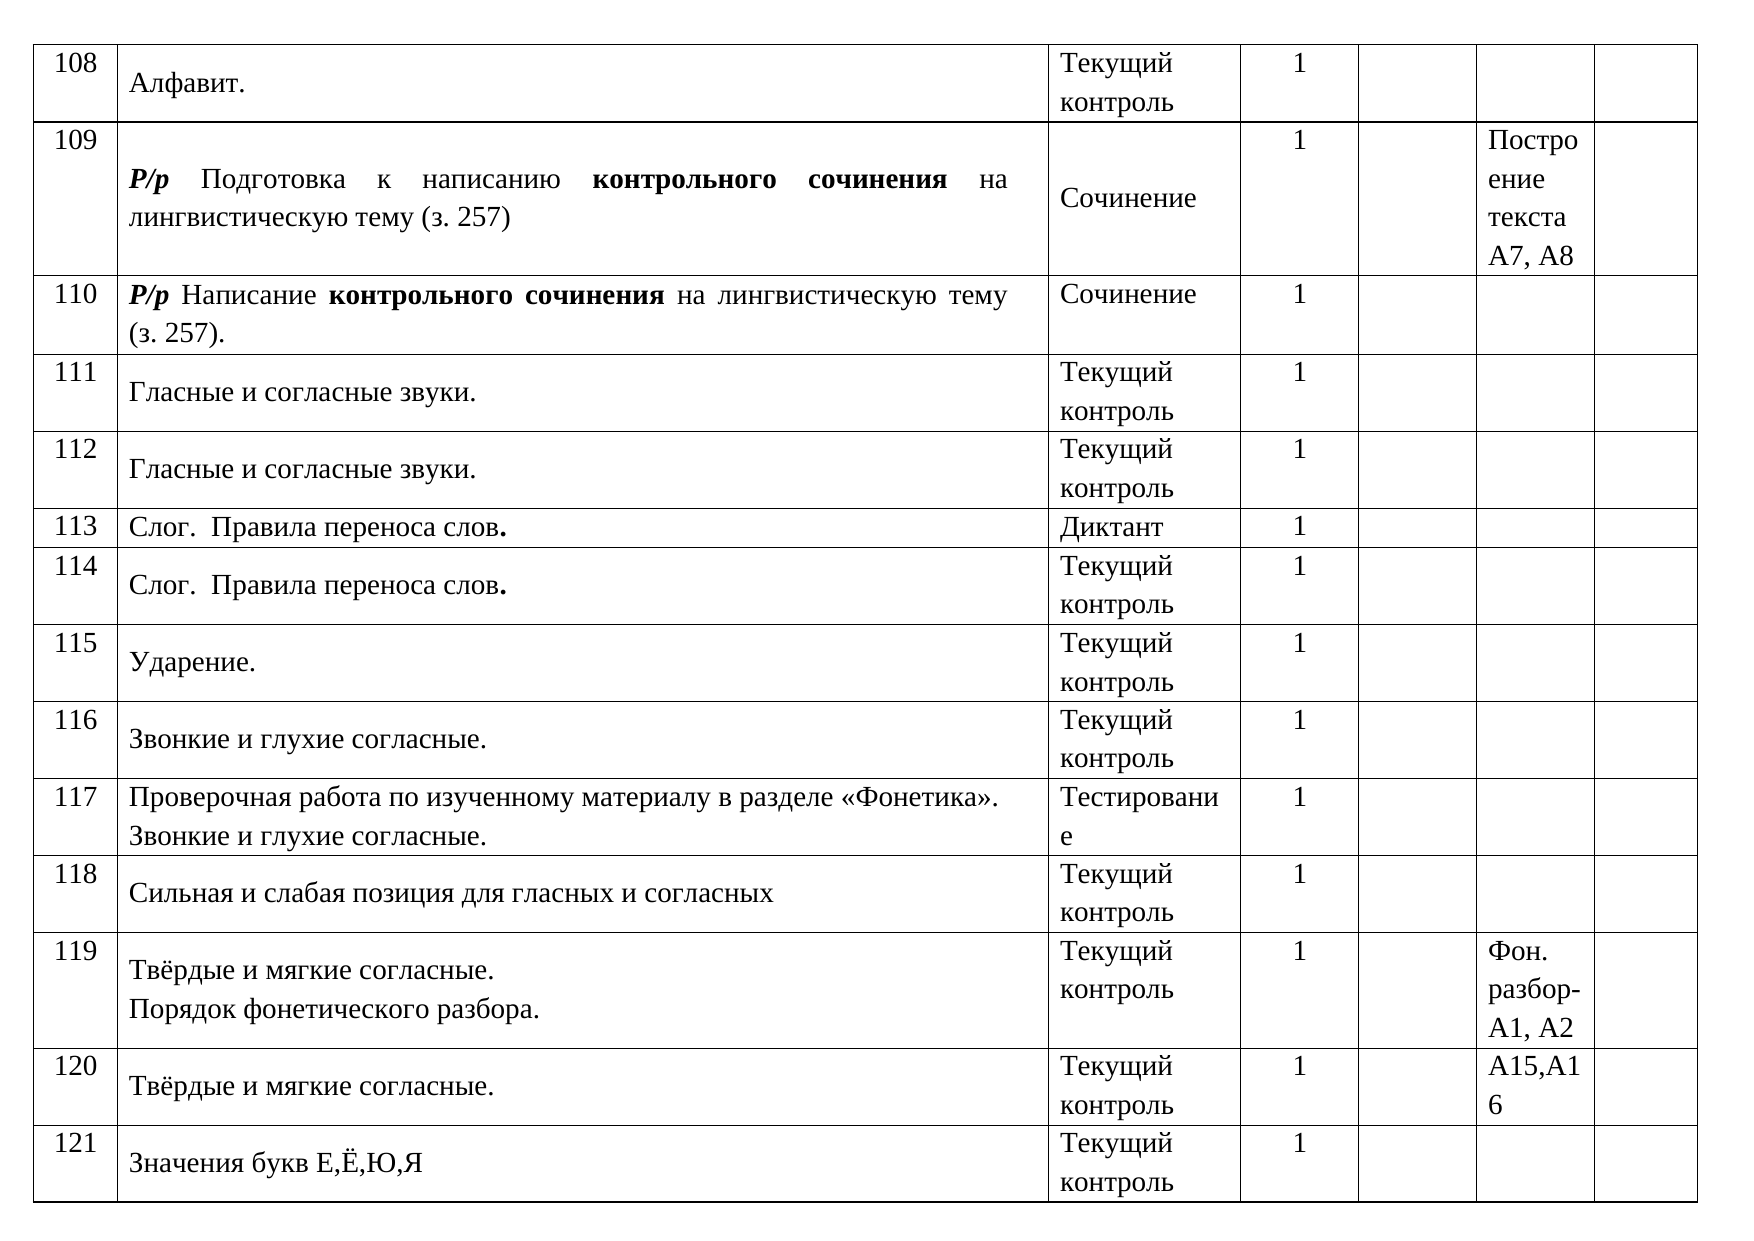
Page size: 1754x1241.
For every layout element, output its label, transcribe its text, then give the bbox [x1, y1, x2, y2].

table_cell [1595, 355, 1697, 431]
table_cell Текущий контроль [1049, 548, 1240, 624]
table_cell [1359, 702, 1476, 778]
table_cell Тестирование [1049, 779, 1240, 855]
table_cell Текущий контроль [1049, 702, 1240, 778]
table_cell [1359, 276, 1476, 353]
table_cell [1359, 779, 1476, 855]
table_cell Звонкие и глухие согласные. [118, 702, 1048, 778]
table_cell Фон. разбор-А1, А2 [1477, 933, 1594, 1047]
table_cell Слог. Правила переноса слов. [118, 509, 1048, 547]
table_cell 1 [1241, 548, 1358, 624]
table_cell [1477, 548, 1594, 624]
table_cell [1477, 432, 1594, 507]
table_cell Текущий контроль [1049, 1126, 1240, 1201]
table_cell [1477, 276, 1594, 353]
table_cell 108 [34, 45, 117, 121]
table_cell [1477, 509, 1594, 547]
table_cell Текущий контроль [1049, 1049, 1240, 1124]
table_cell 118 [34, 856, 117, 932]
table_cell [1359, 625, 1476, 701]
table_cell [1595, 856, 1697, 932]
table_cell 116 [34, 702, 117, 778]
table_cell 1 [1241, 933, 1358, 1047]
table_cell [1477, 1126, 1594, 1201]
table_cell Слог. Правила переноса слов. [118, 548, 1048, 624]
table_cell Гласные и согласные звуки. [118, 355, 1048, 431]
table_cell Проверочная работа по изученному материалу в разделе «Фонетика». Звонкие и глухие согласные. [118, 779, 1048, 855]
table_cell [118, 1126, 1048, 1201]
table_cell 1 [1241, 509, 1358, 547]
table_cell Текущий контроль [1049, 355, 1240, 431]
table_cell 1 [1241, 856, 1358, 932]
table_cell 1 [1241, 779, 1358, 855]
table_cell 109 [34, 123, 117, 275]
table_cell Алфавит. [118, 45, 1048, 121]
table_cell 1 [1241, 1126, 1358, 1201]
table_cell [1477, 625, 1594, 701]
table_cell Ударение. [118, 625, 1048, 701]
table_cell 119 [34, 933, 117, 1047]
table_cell Текущий контроль [1049, 856, 1240, 932]
table_cell Текущий контроль [1049, 625, 1240, 701]
table_cell 1 [1241, 432, 1358, 507]
table_cell 117 [34, 779, 117, 855]
table_cell 1 [1241, 702, 1358, 778]
table_cell [1477, 702, 1594, 778]
table_cell Текущий контроль [1049, 432, 1240, 507]
table_cell [1359, 123, 1476, 275]
table_cell [1359, 355, 1476, 431]
table_cell 1 [1241, 123, 1358, 275]
table_cell Гласные и согласные звуки. [118, 432, 1048, 507]
table_cell Текущий контроль [1049, 45, 1240, 121]
table_cell 111 [34, 355, 117, 431]
table_cell 113 [34, 509, 117, 547]
table_cell [1595, 779, 1697, 855]
table_cell Сочинение [1049, 123, 1240, 275]
table_cell 114 [34, 548, 117, 624]
table_cell 1 [1241, 1049, 1358, 1124]
table_cell Построение текста А7, А8 [1477, 123, 1594, 275]
table_cell [1359, 856, 1476, 932]
table_cell 110 [34, 276, 117, 353]
table_cell [1595, 1049, 1697, 1124]
table_cell [1595, 702, 1697, 778]
table_cell Р/р Подготовка к написанию контрольного сочинения на лингвистическую тему (з. 257) [118, 123, 1048, 275]
table_cell [1595, 123, 1697, 275]
table_cell Текущий контроль [1049, 933, 1240, 1047]
table_cell 1 [1241, 625, 1358, 701]
table_cell [1595, 276, 1697, 353]
table_cell 1 [1241, 355, 1358, 431]
table_cell [1359, 509, 1476, 547]
table_cell [1359, 1049, 1476, 1124]
table_cell [1595, 509, 1697, 547]
table_cell [1595, 933, 1697, 1047]
table_cell [1359, 548, 1476, 624]
table_cell Диктант [1049, 509, 1240, 547]
table_cell [1359, 1126, 1476, 1201]
table_cell А15,А16 [1477, 1049, 1594, 1124]
table_cell [1477, 779, 1594, 855]
table_cell [1477, 856, 1594, 932]
table_cell 1 [1241, 45, 1358, 121]
table_cell Р/р Написание контрольного сочинения на лингвистическую тему (з. 257). [118, 276, 1048, 353]
table_cell 115 [34, 625, 117, 701]
table_cell Сильная и слабая позиция для гласных и согласных [118, 856, 1048, 932]
table_cell Сочинение [1049, 276, 1240, 353]
table_cell [1595, 432, 1697, 507]
table_cell 121 [34, 1126, 117, 1201]
table_cell [1595, 548, 1697, 624]
table_cell [1359, 432, 1476, 507]
table_cell 120 [34, 1049, 117, 1124]
table_cell [1359, 933, 1476, 1047]
table_cell 112 [34, 432, 117, 507]
table_cell [1595, 45, 1697, 121]
table_cell 1 [1241, 276, 1358, 353]
table_cell Твёрдые и мягкие согласные. Порядок фонетического разбора. [118, 933, 1048, 1047]
table_cell [1477, 355, 1594, 431]
table_cell [1595, 1126, 1697, 1201]
table_cell Твёрдые и мягкие согласные. [118, 1049, 1048, 1124]
table_cell [1359, 45, 1476, 121]
table_cell [1477, 45, 1594, 121]
table_cell [1595, 625, 1697, 701]
